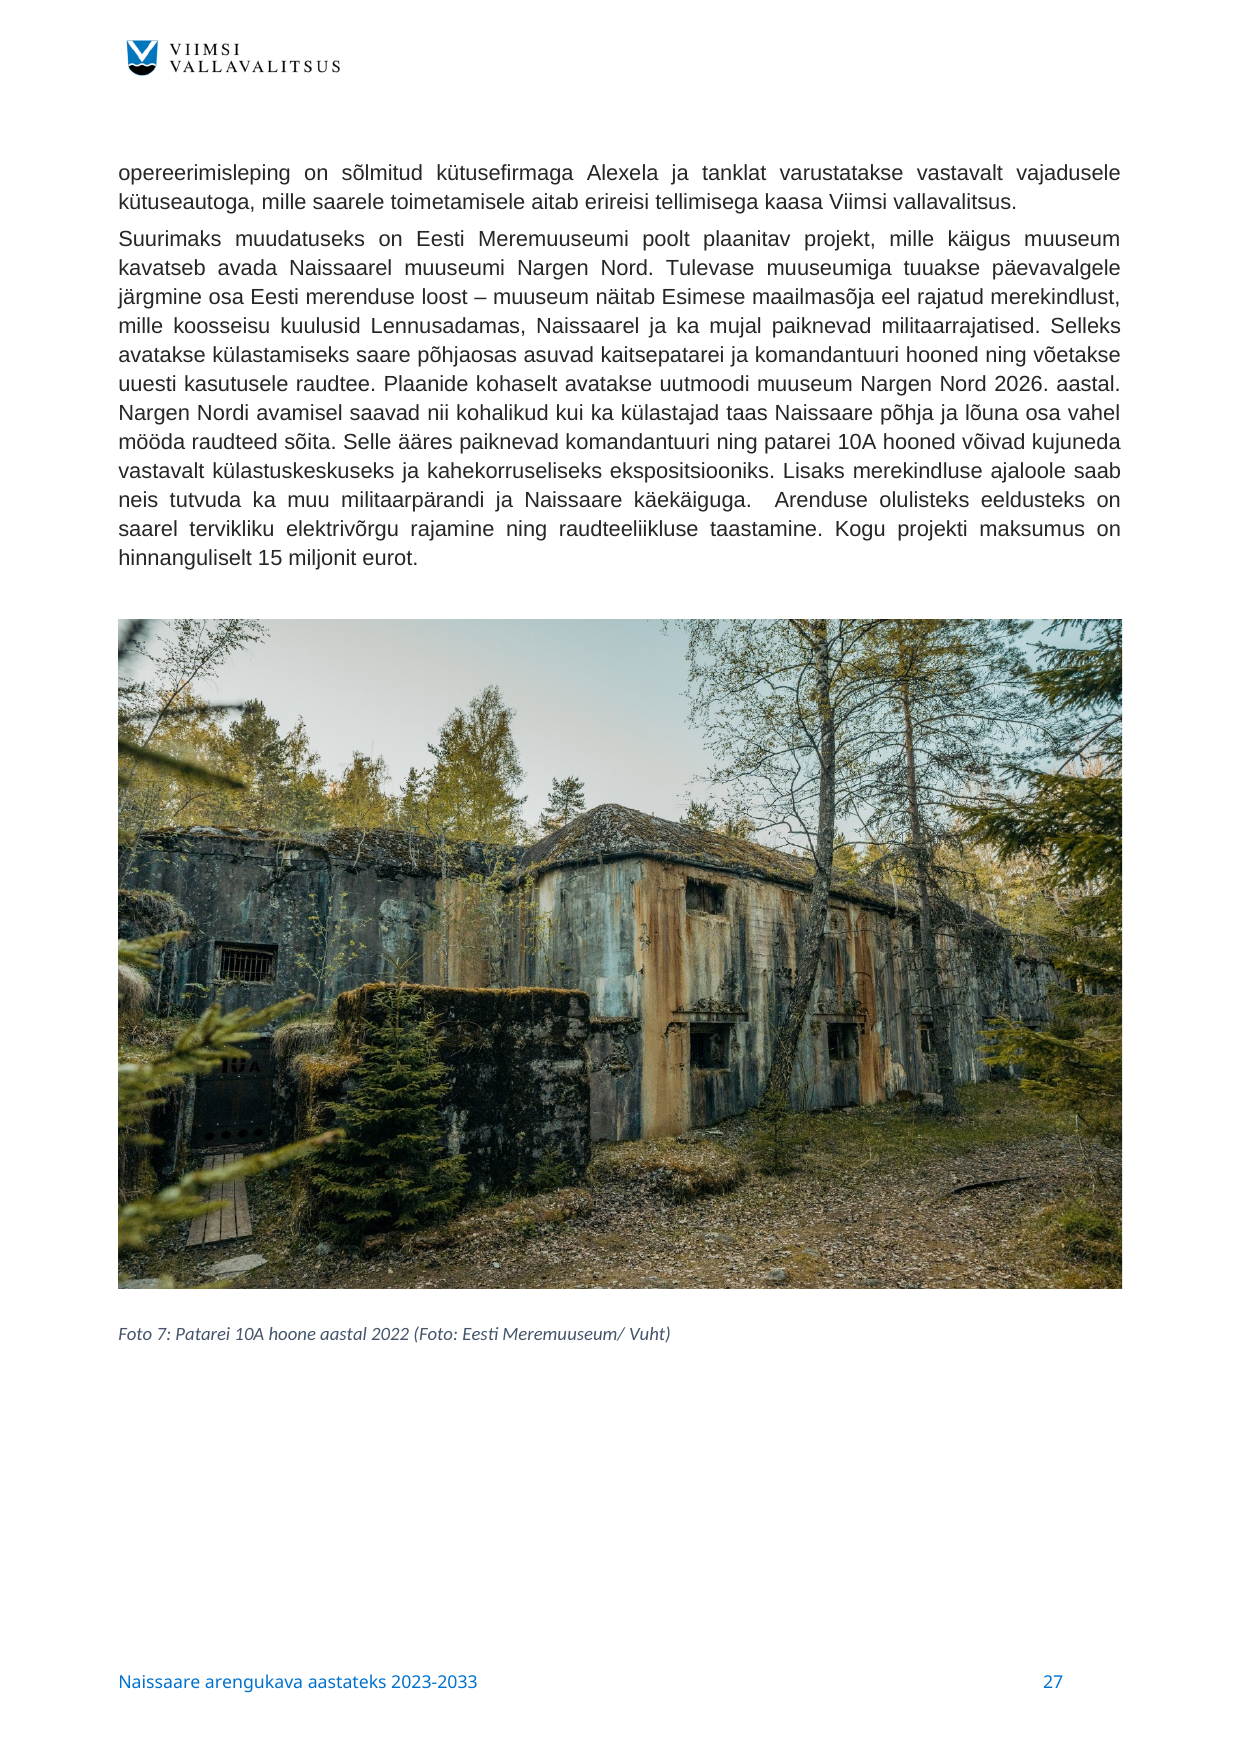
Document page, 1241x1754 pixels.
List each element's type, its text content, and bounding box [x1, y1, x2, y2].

text Suurimaks muudatuseks on Eesti Meremuuseumi poolt plaanitav projekt, mille käigus muuseum kavatseb avada Naissaarel muuseumi Nargen Nord. Tulevase muuseumiga tuuakse päevavalgele järgmine osa Eesti merenduse loost – muuseum näitab Esimese maailmasõja eel rajatud merekindlust, mille koosseisu kuulusid Lennusadamas, Naissaarel ja ka mujal paiknevad militaarrajatised. Selleks avatakse külastamiseks saare põhjaosas asuvad kaitsepatarei ja komandantuuri hooned ning võetakse uuesti kasutusele raudtee. Plaanide kohaselt avatakse uutmoodi muuseum Nargen Nord 2026. aastal. Nargen Nordi avamisel saavad nii kohalikud kui ka külastajad taas Naissaare põhja ja lõuna osa vahel mööda raudteed sõita. Selle ääres paiknevad komandantuuri ning patarei 10A hooned võivad kujuneda vastavalt külastuskeskuseks ja kahekorruseliseks ekspositsiooniks. Lisaks merekindluse ajaloole saab neis tutvuda ka muu militaarpärandi ja Naissaare käekäiguga. Arenduse olulisteks eeldusteks on saarel tervikliku elektrivõrgu rajamine ning raudteeliikluse taastamine. Kogu projekti maksumus on hinnanguliselt 15 miljonit eurot. [118, 226, 1122, 570]
picture [118, 32, 349, 84]
text Foto 7: Patarei 10A hoone aastal 2022 (Foto: Eesti Meremuuseum/ Vuht) [118, 1322, 1122, 1344]
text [118, 160, 1122, 214]
picture [118, 619, 1123, 1289]
